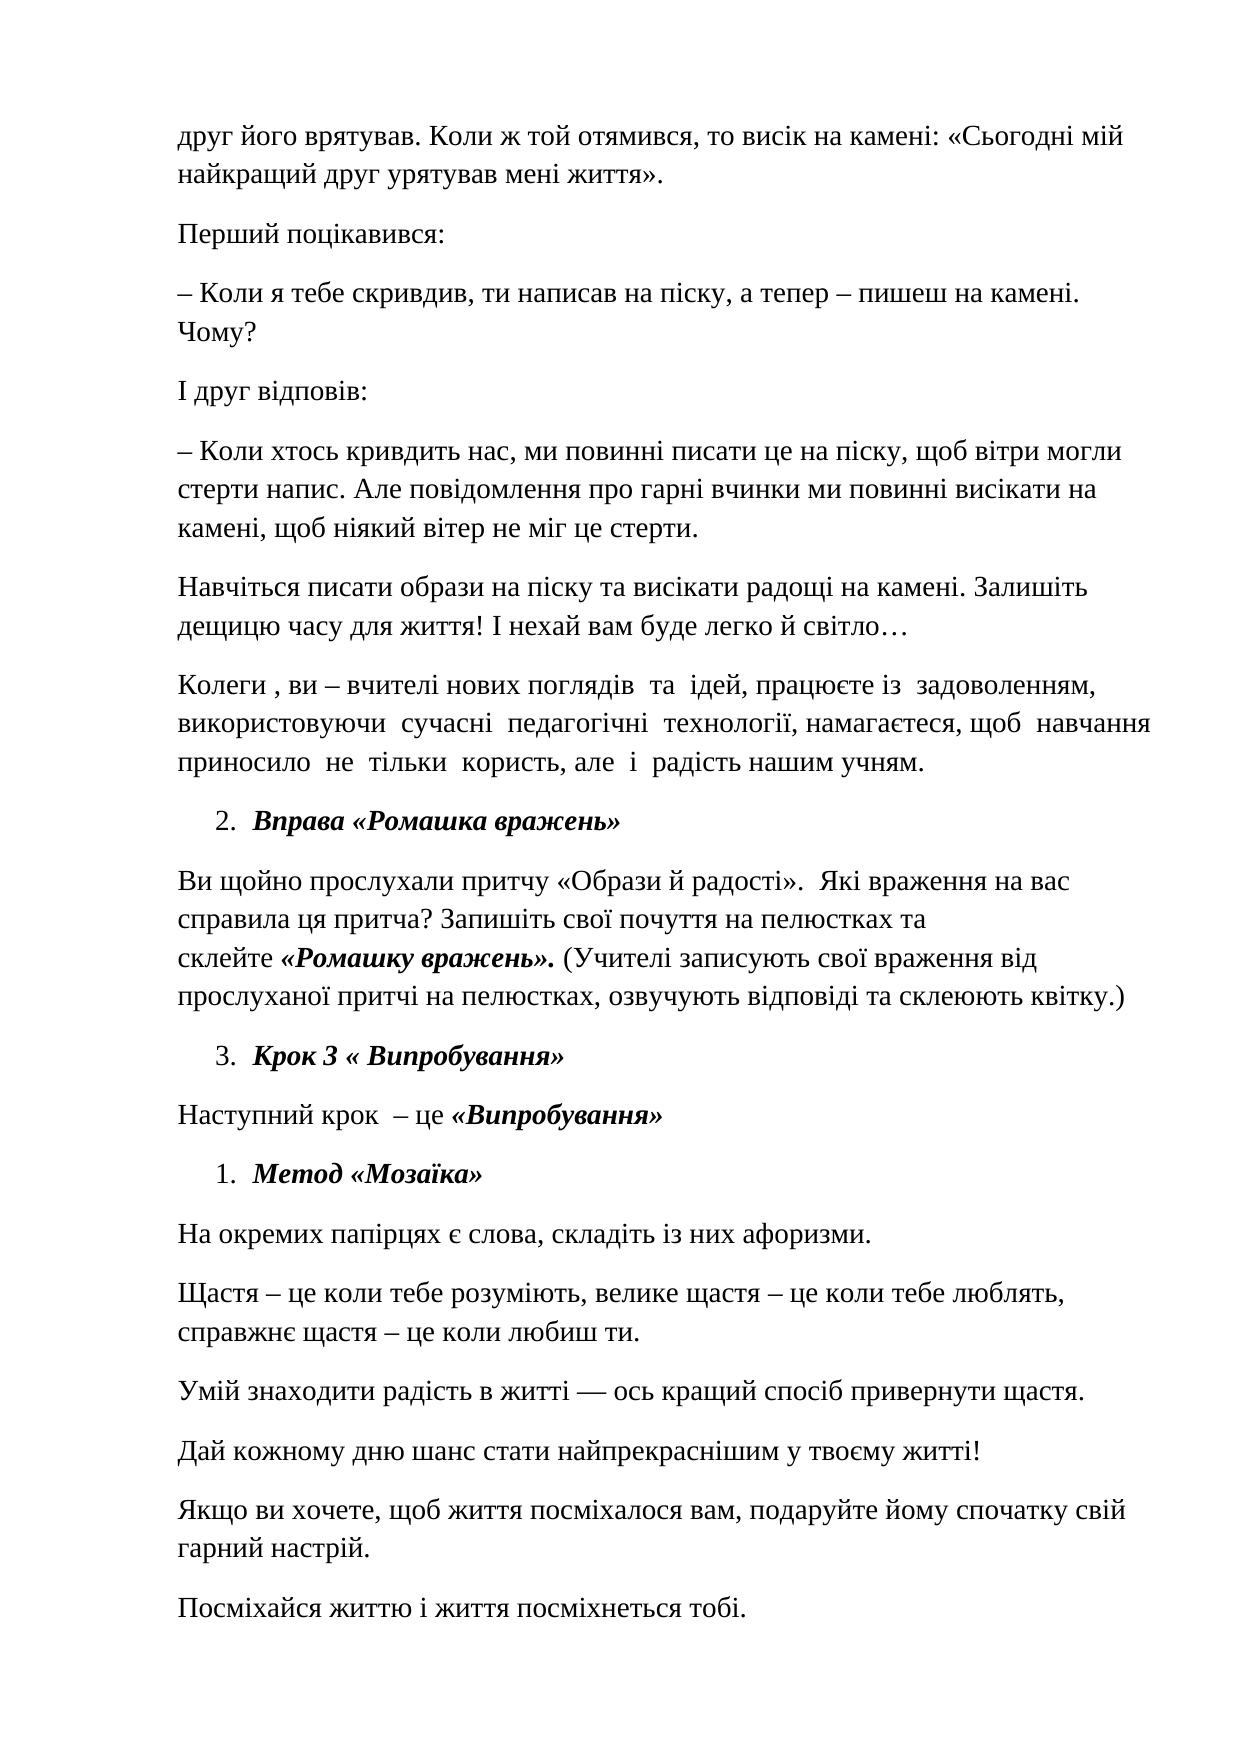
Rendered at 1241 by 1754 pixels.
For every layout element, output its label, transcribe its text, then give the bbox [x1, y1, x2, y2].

text Посміхайся життю і життя посміхнеться тобі. [177, 1590, 1152, 1623]
text Навчіться писати образи на піску та висікати радощі на камені. Залишіть дещицю часу для життя! І нехай вам буде легко й світло… [177, 569, 1152, 641]
text Умій знаходити радість в житті — ось кращий спосіб привернути щастя. [177, 1373, 1152, 1407]
text Щастя – це коли тебе розуміють, велике щастя – це коли тебе люблять, справжнє щастя – це коли любиш ти. [177, 1275, 1152, 1347]
text Наступний крок – це «Випробування» [177, 1097, 1152, 1131]
text І друг відповів: [177, 373, 1152, 407]
text – Коли я тебе скривдив, ти написав на піску, а тепер – пишеш на камені. Чому? [177, 275, 1152, 347]
text Колеги , ви – вчителі нових поглядів та ідей, працюєте із задоволенням, використовуючи сучасні педагогічні технології, намагаєтеся, щоб навчання приносило не тільки користь, але і радість нашим учням. [177, 667, 1152, 778]
text Дай кожному дню шанс стати найпрекраснішим у твоєму житті! [177, 1433, 1152, 1466]
text – Коли хтось кривдить нас, ми повинні писати це на піску, щоб вітри могли стерти напис. Але повідомлення про гарні вчинки ми повинні висікати на камені, щоб ніякий вітер не міг це стерти. [177, 433, 1152, 543]
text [177, 118, 1152, 190]
text Перший поцікавився: [177, 216, 1152, 249]
text На окремих папірцях є слова, складіть із них афоризми. [177, 1216, 1152, 1249]
text Ви щойно прослухали притчу «Образи й радості». Які враження на вас справила ця притча? Запишіть свої почуття на пелюстках та склейте «Ромашку вражень». (Учителі записують свої враження від прослуханої притчі на пелюстках, озвучують відповіді та склеюють квітку.) [177, 863, 1152, 1012]
list Крок 3 « Випробування» [215, 1038, 1152, 1071]
list Вправа «Ромашка вражень» [215, 803, 1152, 837]
text Якщо ви хочете, щоб життя посміхалося вам, подаруйте йому спочатку свій гарний настрій. [177, 1492, 1152, 1564]
list Метод «Мозаїка» [215, 1157, 1152, 1190]
